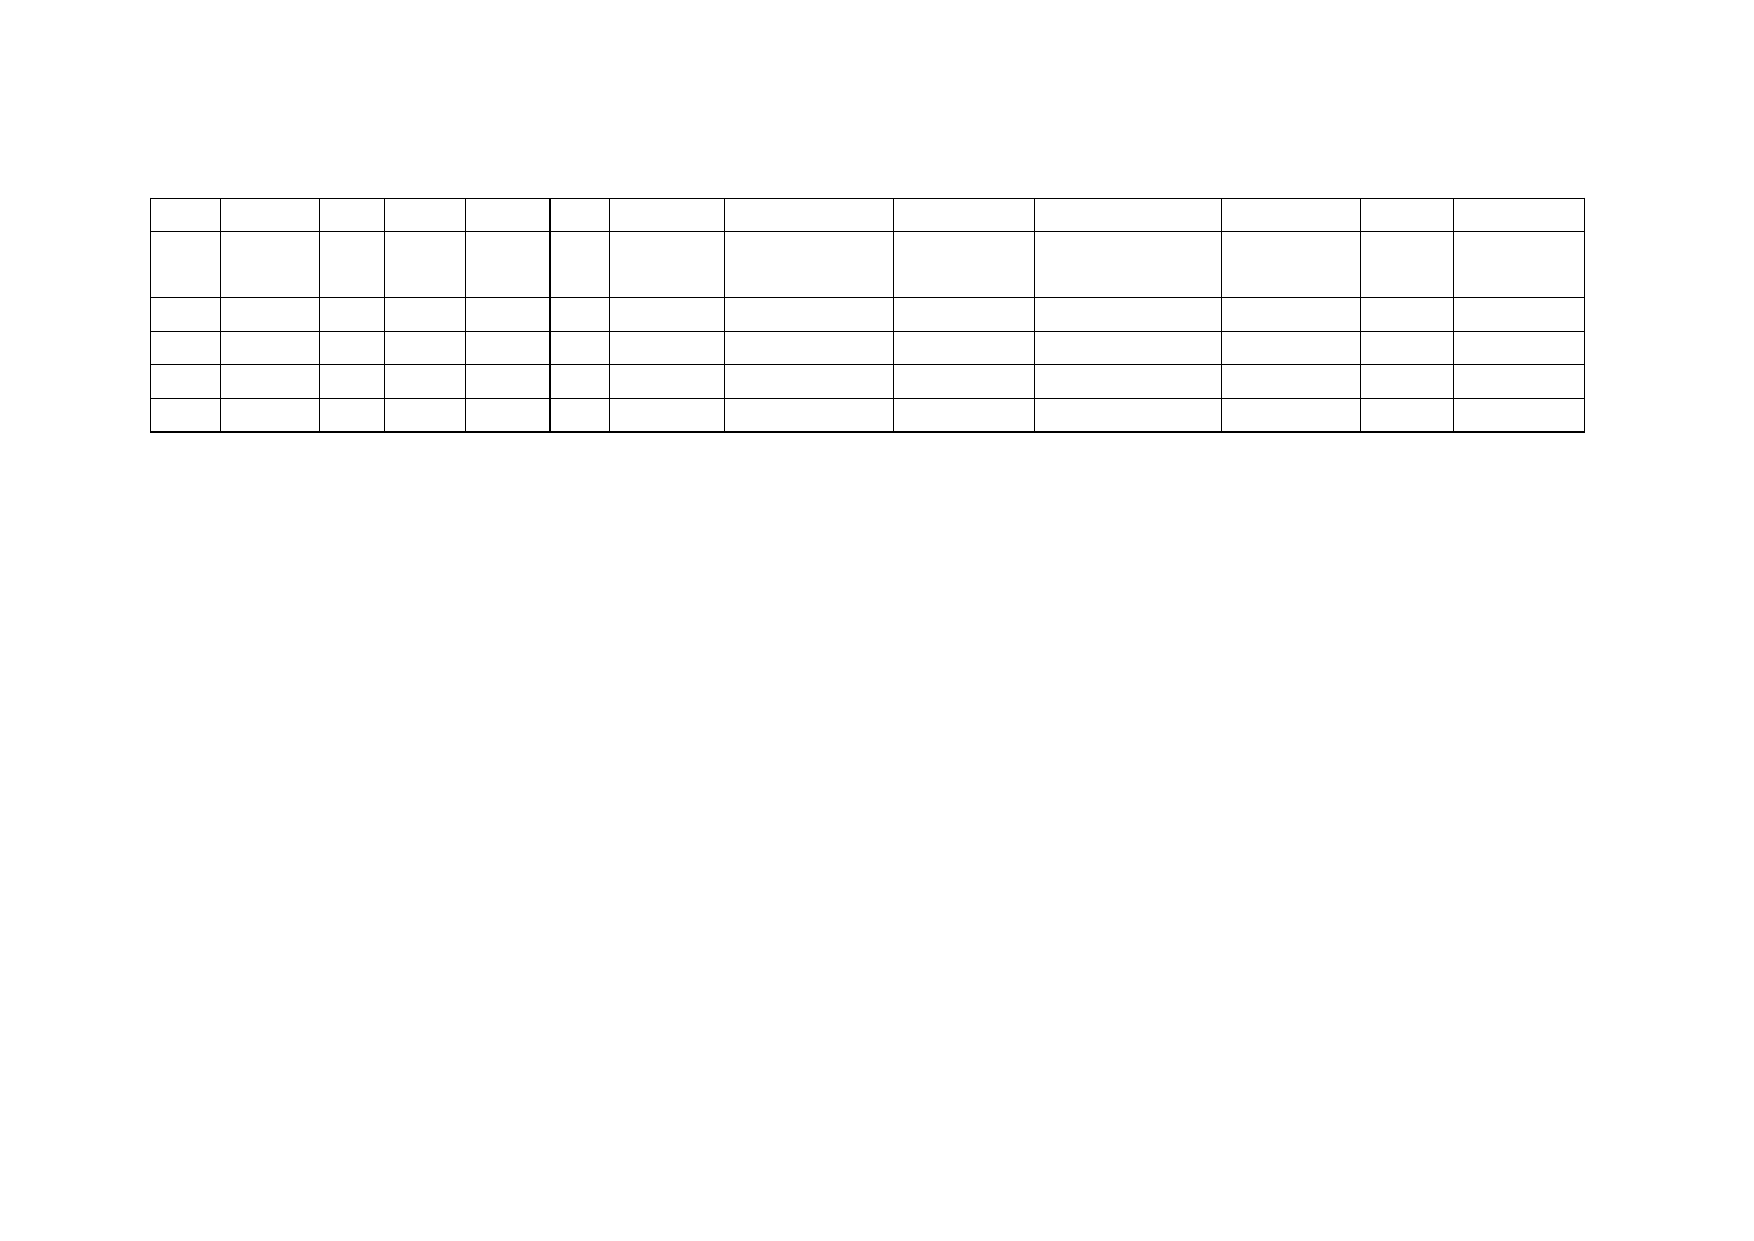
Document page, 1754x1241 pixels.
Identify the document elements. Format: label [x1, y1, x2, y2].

table_cell [1454, 399, 1584, 431]
table_cell [385, 298, 465, 331]
table_cell [725, 365, 893, 398]
table_cell [320, 298, 384, 331]
table_cell [1035, 399, 1221, 431]
table_cell [385, 365, 465, 398]
table_cell [610, 332, 724, 364]
table_cell [320, 199, 384, 231]
table_cell [610, 232, 724, 297]
table_cell [551, 399, 609, 431]
table_cell [151, 365, 220, 398]
table_cell [466, 399, 549, 431]
table_cell [466, 298, 549, 331]
table_cell [1361, 199, 1453, 231]
table_cell [320, 365, 384, 398]
table_cell [466, 332, 549, 364]
table_cell [551, 365, 609, 398]
table_cell [466, 365, 549, 398]
table_cell [1361, 298, 1453, 331]
table_cell [725, 232, 893, 297]
table_cell [221, 199, 319, 231]
table_cell [725, 332, 893, 364]
table_cell [1361, 332, 1453, 364]
table_cell [894, 365, 1034, 398]
table_cell [320, 332, 384, 364]
table_cell [1222, 232, 1360, 297]
table_cell [1035, 199, 1221, 231]
table_cell [385, 232, 465, 297]
table_cell [151, 332, 220, 364]
table_cell [610, 298, 724, 331]
table_cell [1222, 332, 1360, 364]
table_cell [320, 232, 384, 297]
table_cell [466, 199, 549, 231]
table_cell [1361, 399, 1453, 431]
table_cell [151, 298, 220, 331]
table_cell [894, 399, 1034, 431]
table_cell [1361, 232, 1453, 297]
table_cell [1454, 332, 1584, 364]
table_cell [610, 199, 724, 231]
table_cell [725, 298, 893, 331]
table_cell [221, 298, 319, 331]
table_cell [221, 399, 319, 431]
table_cell [894, 298, 1034, 331]
table_cell [725, 199, 893, 231]
table_cell [725, 399, 893, 431]
table_cell [385, 399, 465, 431]
table_cell [1222, 298, 1360, 331]
table_cell [385, 199, 465, 231]
table_cell [551, 332, 609, 364]
table_cell [221, 332, 319, 364]
table_cell [894, 232, 1034, 297]
table_cell [1361, 365, 1453, 398]
table_cell [221, 232, 319, 297]
table_cell [320, 399, 384, 431]
table_cell [1454, 365, 1584, 398]
table_cell [551, 298, 609, 331]
table_cell [1035, 232, 1221, 297]
table_cell [1454, 199, 1584, 231]
table_cell [1222, 199, 1360, 231]
table_cell [894, 199, 1034, 231]
table_cell [894, 332, 1034, 364]
table_cell [151, 232, 220, 297]
table_cell [1454, 298, 1584, 331]
table_cell [551, 199, 609, 231]
table_cell [1035, 332, 1221, 364]
table_cell [1035, 298, 1221, 331]
table_cell [385, 332, 465, 364]
table_cell [1035, 365, 1221, 398]
table_cell [1222, 365, 1360, 398]
table_cell [151, 199, 220, 231]
table_cell [1222, 399, 1360, 431]
table_cell [551, 232, 609, 297]
table_cell [1454, 232, 1584, 297]
table_cell [221, 365, 319, 398]
table_cell [610, 399, 724, 431]
table_cell [466, 232, 549, 297]
table_cell [610, 365, 724, 398]
table_cell [151, 399, 220, 431]
